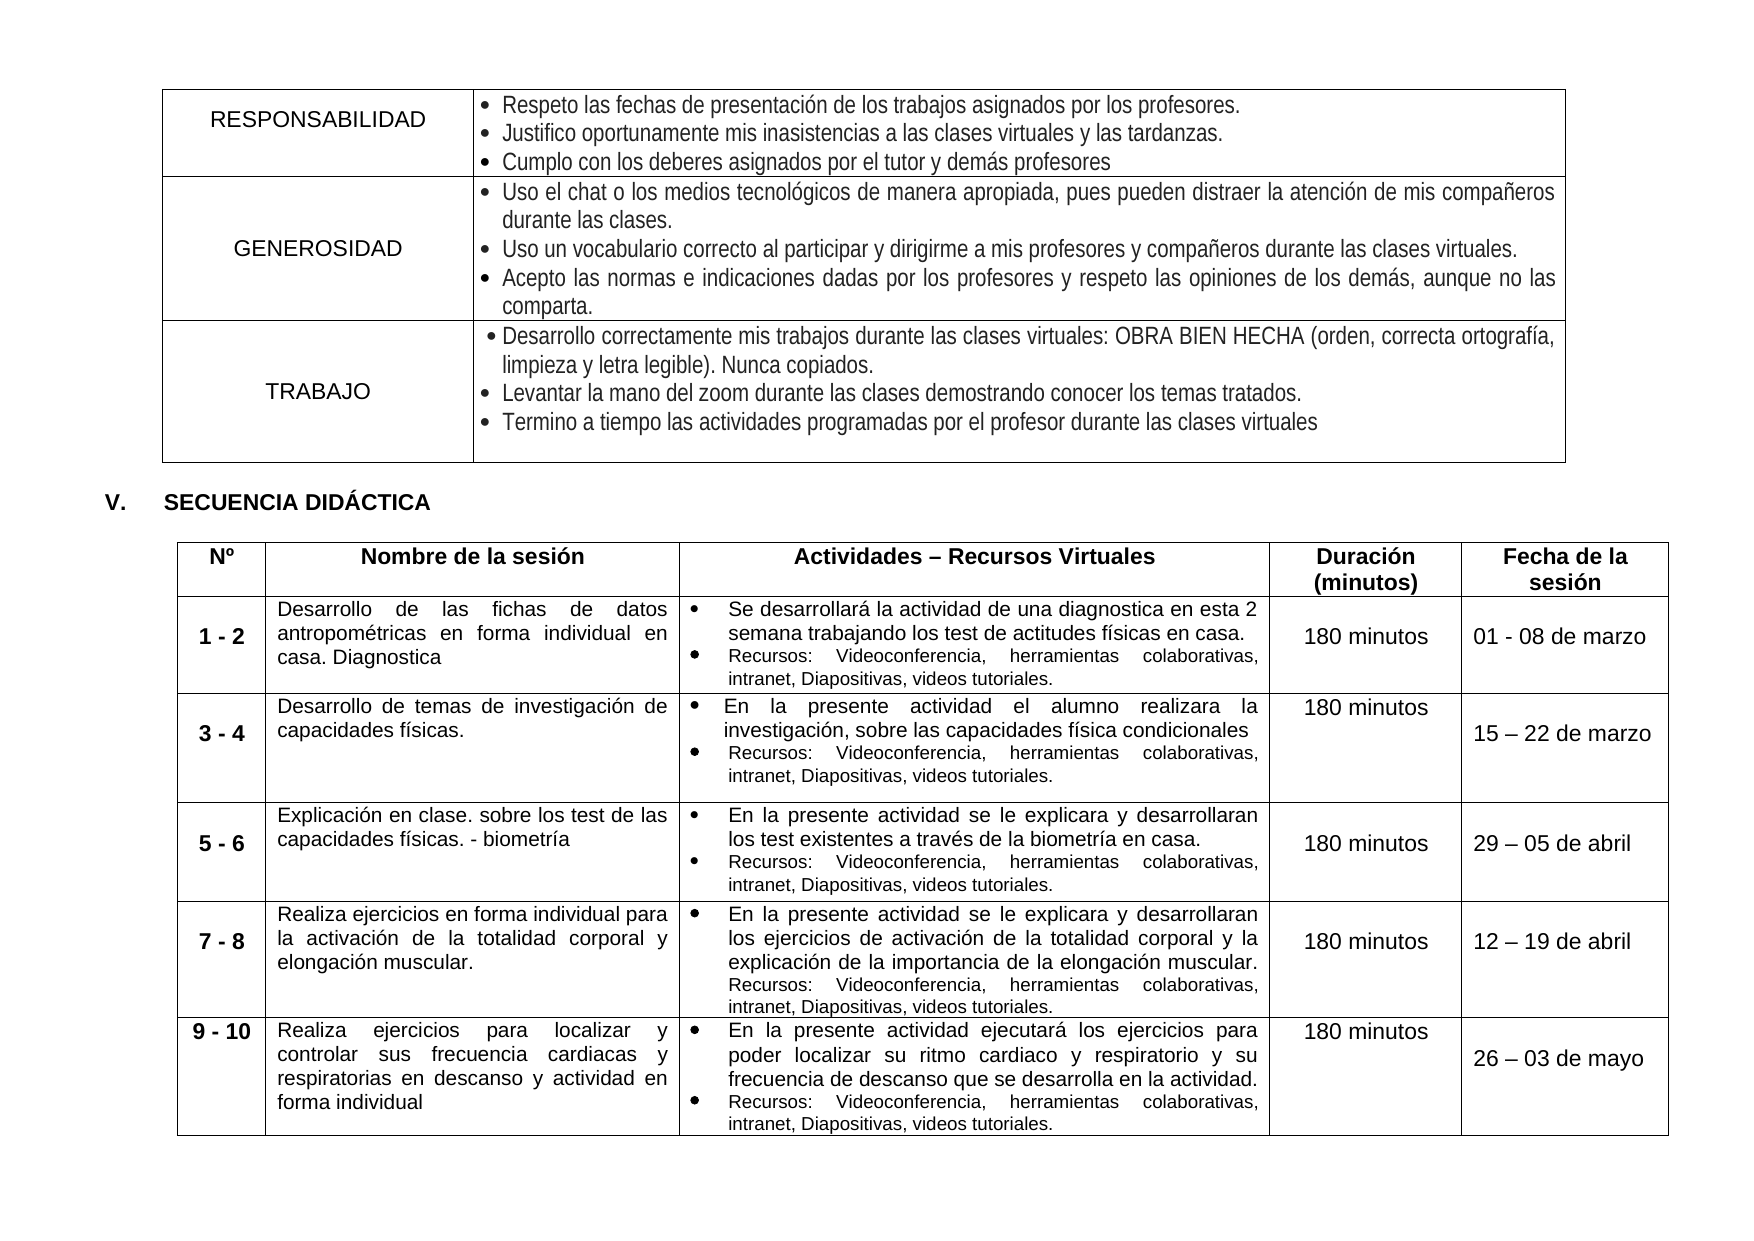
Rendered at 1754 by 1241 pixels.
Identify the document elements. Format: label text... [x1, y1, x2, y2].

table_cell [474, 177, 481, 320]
table_cell En la presente actividad ejecutará los ejercicios para poder localizar su ritmo cardiaco y respiratorio y su frecuencia de descanso que se desarrolla en la actividad. Recursos: Videoconferencia, herramientas colaborativas, intranet, Diapositivas, videos tutoriales. [680, 1018, 1269, 1135]
table_cell 12 – 19 de abril [1462, 902, 1668, 1017]
table_cell 180 minutos [1270, 1018, 1461, 1135]
table_cell 26 – 03 de mayo [1462, 1018, 1668, 1135]
table_cell 01 - 08 de marzo [1462, 597, 1668, 693]
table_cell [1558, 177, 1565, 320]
table_cell GENEROSIDAD [163, 177, 473, 320]
table_cell 1 - 2 [178, 597, 265, 693]
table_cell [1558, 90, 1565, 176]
table_cell TRABAJO [163, 321, 473, 462]
table_cell 180 minutos [1270, 803, 1461, 901]
table_cell Desarrollo de las fichas de datos antropométricas en forma individual en casa. Diagnostica [266, 597, 679, 693]
table_cell En la presente actividad se le explicara y desarrollaran los ejercicios de activación de la totalidad corporal y la explicación de la importancia de la elongación muscular. Recursos: Videoconferencia, herramientas colaborativas, intranet, Diapositivas, videos tutoriales. [680, 902, 1269, 1017]
table_cell RESPONSABILIDAD [163, 90, 473, 176]
table_cell En la presente actividad se le explicara y desarrollaran los test existentes a través de la biometría en casa. Recursos: Videoconferencia, herramientas colaborativas, intranet, Diapositivas, videos tutoriales. [680, 803, 1269, 901]
table_cell 180 minutos [1270, 694, 1461, 802]
table_cell En la presente actividad el alumno realizara la investigación, sobre las capacidades física condicionales Recursos: Videoconferencia, herramientas colaborativas, intranet, Diapositivas, videos tutoriales. [680, 694, 1269, 802]
table_cell 3 - 4 [178, 694, 265, 802]
table_cell Realiza ejercicios en forma individual para la activación de la totalidad corporal y elongación muscular. [266, 902, 679, 1017]
table_cell 29 – 05 de abril [1462, 803, 1668, 901]
table_cell Desarrollo correctamente mis trabajos durante las clases virtuales: OBRA BIEN HECHA (orden, correcta ortografía, limpieza y letra legible). Nunca copiados. Levantar la mano del zoom durante las clases demostrando conocer los temas tratados. Termino a tiempo las actividades programadas por el profesor durante las clases virtuales [474, 321, 1565, 462]
table_cell 5 - 6 [178, 803, 265, 901]
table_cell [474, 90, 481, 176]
table_header Nombre de la sesión [266, 543, 679, 596]
table_cell 15 – 22 de marzo [1462, 694, 1668, 802]
table_cell Explicación en clase. sobre los test de las capacidades físicas. - biometría [266, 803, 679, 901]
table_cell Se desarrollará la actividad de una diagnostica en esta 2 semana trabajando los test de actitudes físicas en casa. Recursos: Videoconferencia, herramientas colaborativas, intranet, Diapositivas, videos tutoriales. [680, 597, 1269, 693]
table_header Nº [178, 543, 265, 596]
table_cell 180 minutos [1270, 597, 1461, 693]
table_cell 180 minutos [1270, 902, 1461, 1017]
table_header Fecha de la sesión [1462, 543, 1668, 596]
table_cell 9 - 10 [178, 1018, 265, 1135]
table_cell 7 - 8 [178, 902, 265, 1017]
table_header Duración (minutos) [1270, 543, 1461, 596]
list SECUENCIA DIDÁCTICA [126, 489, 1665, 516]
table_cell Realiza ejercicios para localizar y controlar sus frecuencia cardiacas y respiratorias en descanso y actividad en forma individual [266, 1018, 679, 1135]
table_header Actividades – Recursos Virtuales [680, 543, 1269, 596]
table_cell Desarrollo de temas de investigación de capacidades físicas. [266, 694, 679, 802]
